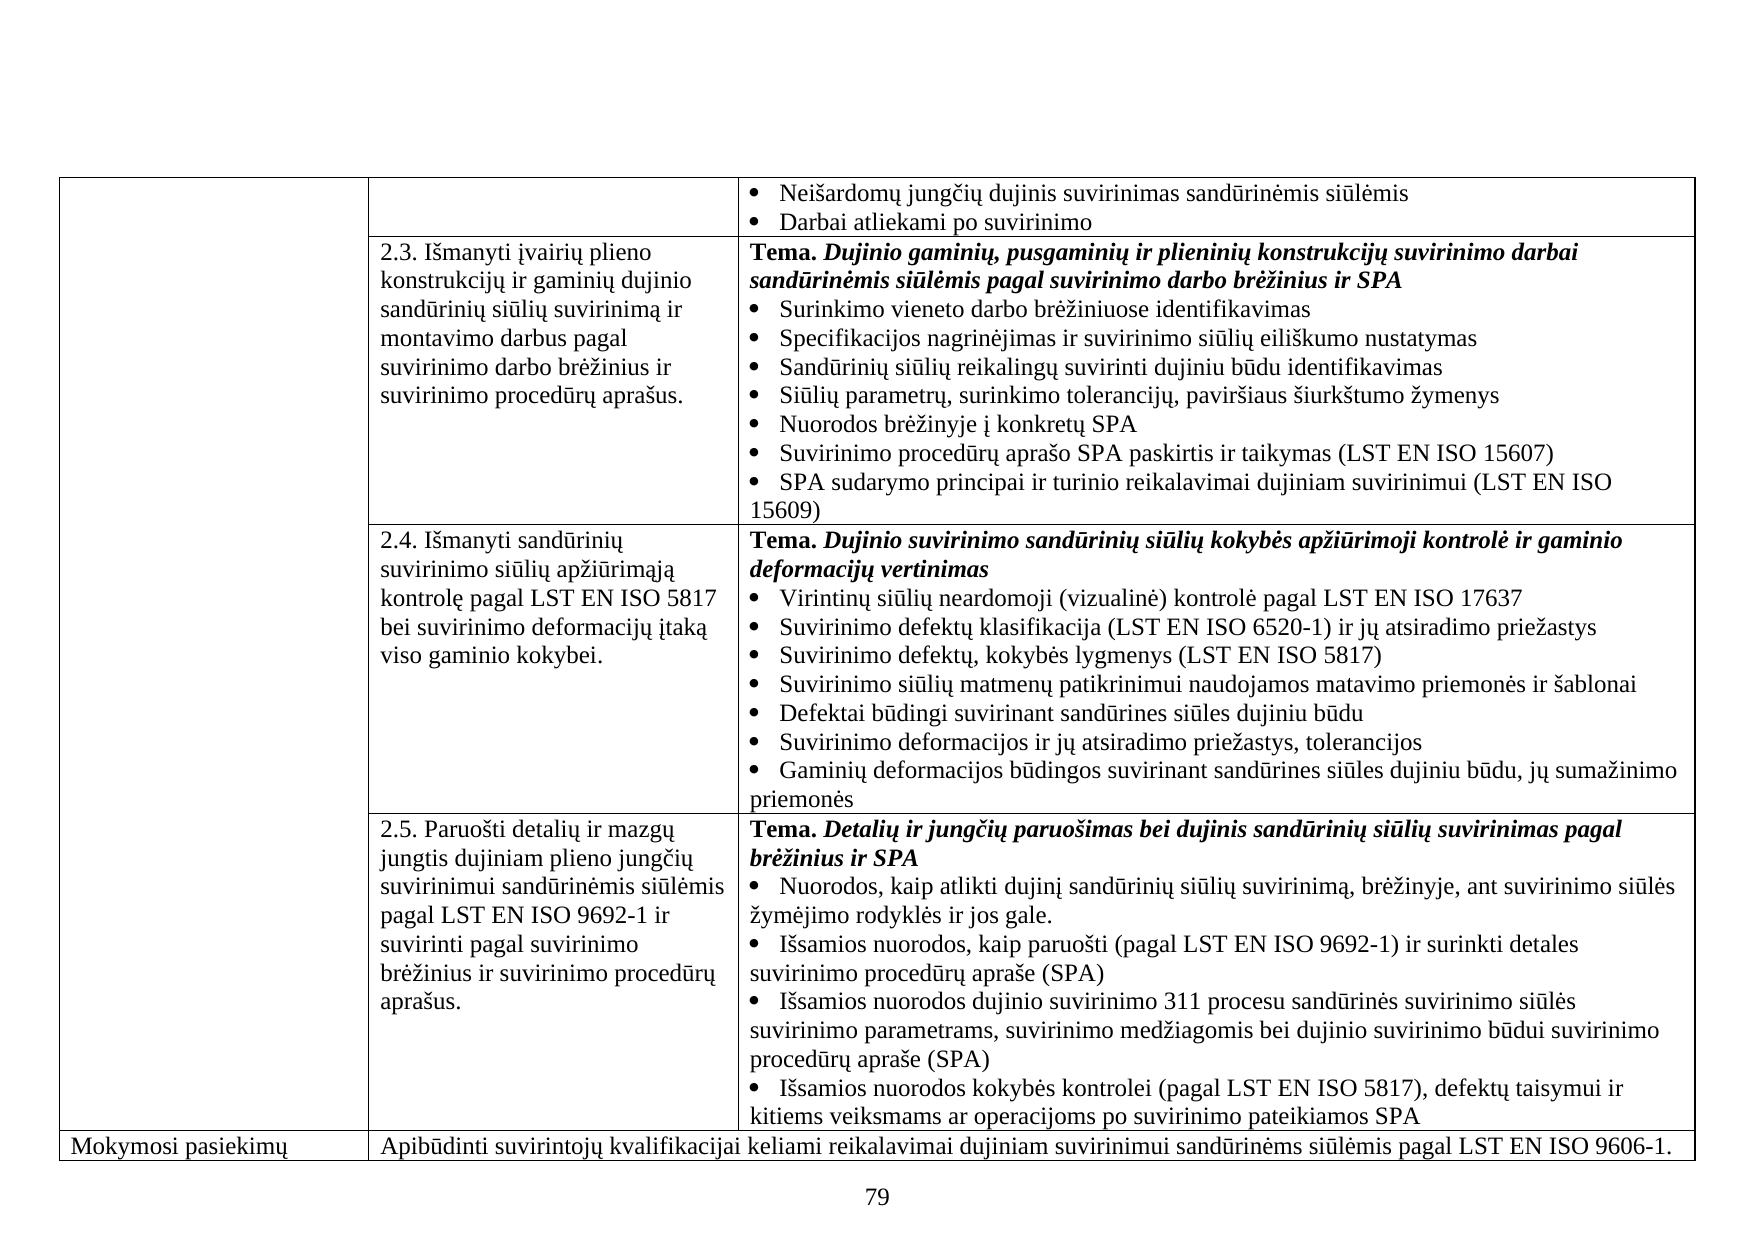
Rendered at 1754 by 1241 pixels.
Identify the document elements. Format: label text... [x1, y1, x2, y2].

table_cell 2.3. Išmanyti įvairių plieno konstrukcijų ir gaminių dujinio sandūrinių siūlių suvirinimą ir montavimo darbus pagal suvirinimo darbo brėžinius ir suvirinimo procedūrų aprašus. [369, 237, 738, 524]
table_cell 2.5. Paruošti detalių ir mazgų jungtis dujiniam plieno jungčių suvirinimui sandūrinėmis siūlėmis pagal LST EN ISO 9692-1 ir suvirinti pagal suvirinimo brėžinius ir suvirinimo procedūrų aprašus. [369, 814, 738, 1130]
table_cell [60, 1131, 368, 1160]
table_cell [369, 178, 738, 236]
table_cell Tema. Dujinio gaminių, pusgaminių ir plieninių konstrukcijų suvirinimo darbai sandūrinėmis siūlėmis pagal suvirinimo darbo brėžinius ir SPA Surinkimo vieneto darbo brėžiniuose identifikavimas Specifikacijos nagrinėjimas ir suvirinimo siūlių eiliškumo nustatymas Sandūrinių siūlių reikalingų suvirinti dujiniu būdu identifikavimas Siūlių parametrų, surinkimo tolerancijų, paviršiaus šiurkštumo žymenys Nuorodos brėžinyje į konkretų SPA Suvirinimo procedūrų aprašo SPA paskirtis ir taikymas (LST EN ISO 15607) SPA sudarymo principai ir turinio reikalavimai dujiniam suvirinimui (LST EN ISO 15609) [739, 237, 1694, 524]
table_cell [739, 178, 1694, 236]
table_cell Tema. Detalių ir jungčių paruošimas bei dujinis sandūrinių siūlių suvirinimas pagal brėžinius ir SPA Nuorodos, kaip atlikti dujinį sandūrinių siūlių suvirinimą, brėžinyje, ant suvirinimo siūlės žymėjimo rodyklės ir jos gale. Išsamios nuorodos, kaip paruošti (pagal LST EN ISO 9692-1) ir surinkti detales suvirinimo procedūrų apraše (SPA) Išsamios nuorodos dujinio suvirinimo 311 procesu sandūrinės suvirinimo siūlės suvirinimo parametrams, suvirinimo medžiagomis bei dujinio suvirinimo būdui suvirinimo procedūrų apraše (SPA) Išsamios nuorodos kokybės kontrolei (pagal LST EN ISO 5817), defektų taisymui ir kitiems veiksmams ar operacijoms po suvirinimo pateikiamos SPA [739, 814, 1694, 1130]
table_cell Tema. Dujinio suvirinimo sandūrinių siūlių kokybės apžiūrimoji kontrolė ir gaminio deformacijų vertinimas Virintinų siūlių neardomoji (vizualinė) kontrolė pagal LST EN ISO 17637 Suvirinimo defektų klasifikacija (LST EN ISO 6520-1) ir jų atsiradimo priežastys Suvirinimo defektų, kokybės lygmenys (LST EN ISO 5817) Suvirinimo siūlių matmenų patikrinimui naudojamos matavimo priemonės ir šablonai Defektai būdingi suvirinant sandūrines siūles dujiniu būdu Suvirinimo deformacijos ir jų atsiradimo priežastys, tolerancijos Gaminių deformacijos būdingos suvirinant sandūrines siūles dujiniu būdu, jų sumažinimo priemonės [739, 525, 1694, 813]
table_cell 2.4. Išmanyti sandūrinių suvirinimo siūlių apžiūrimąją kontrolę pagal LST EN ISO 5817 bei suvirinimo deformacijų įtaką viso gaminio kokybei. [369, 525, 738, 813]
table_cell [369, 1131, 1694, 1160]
